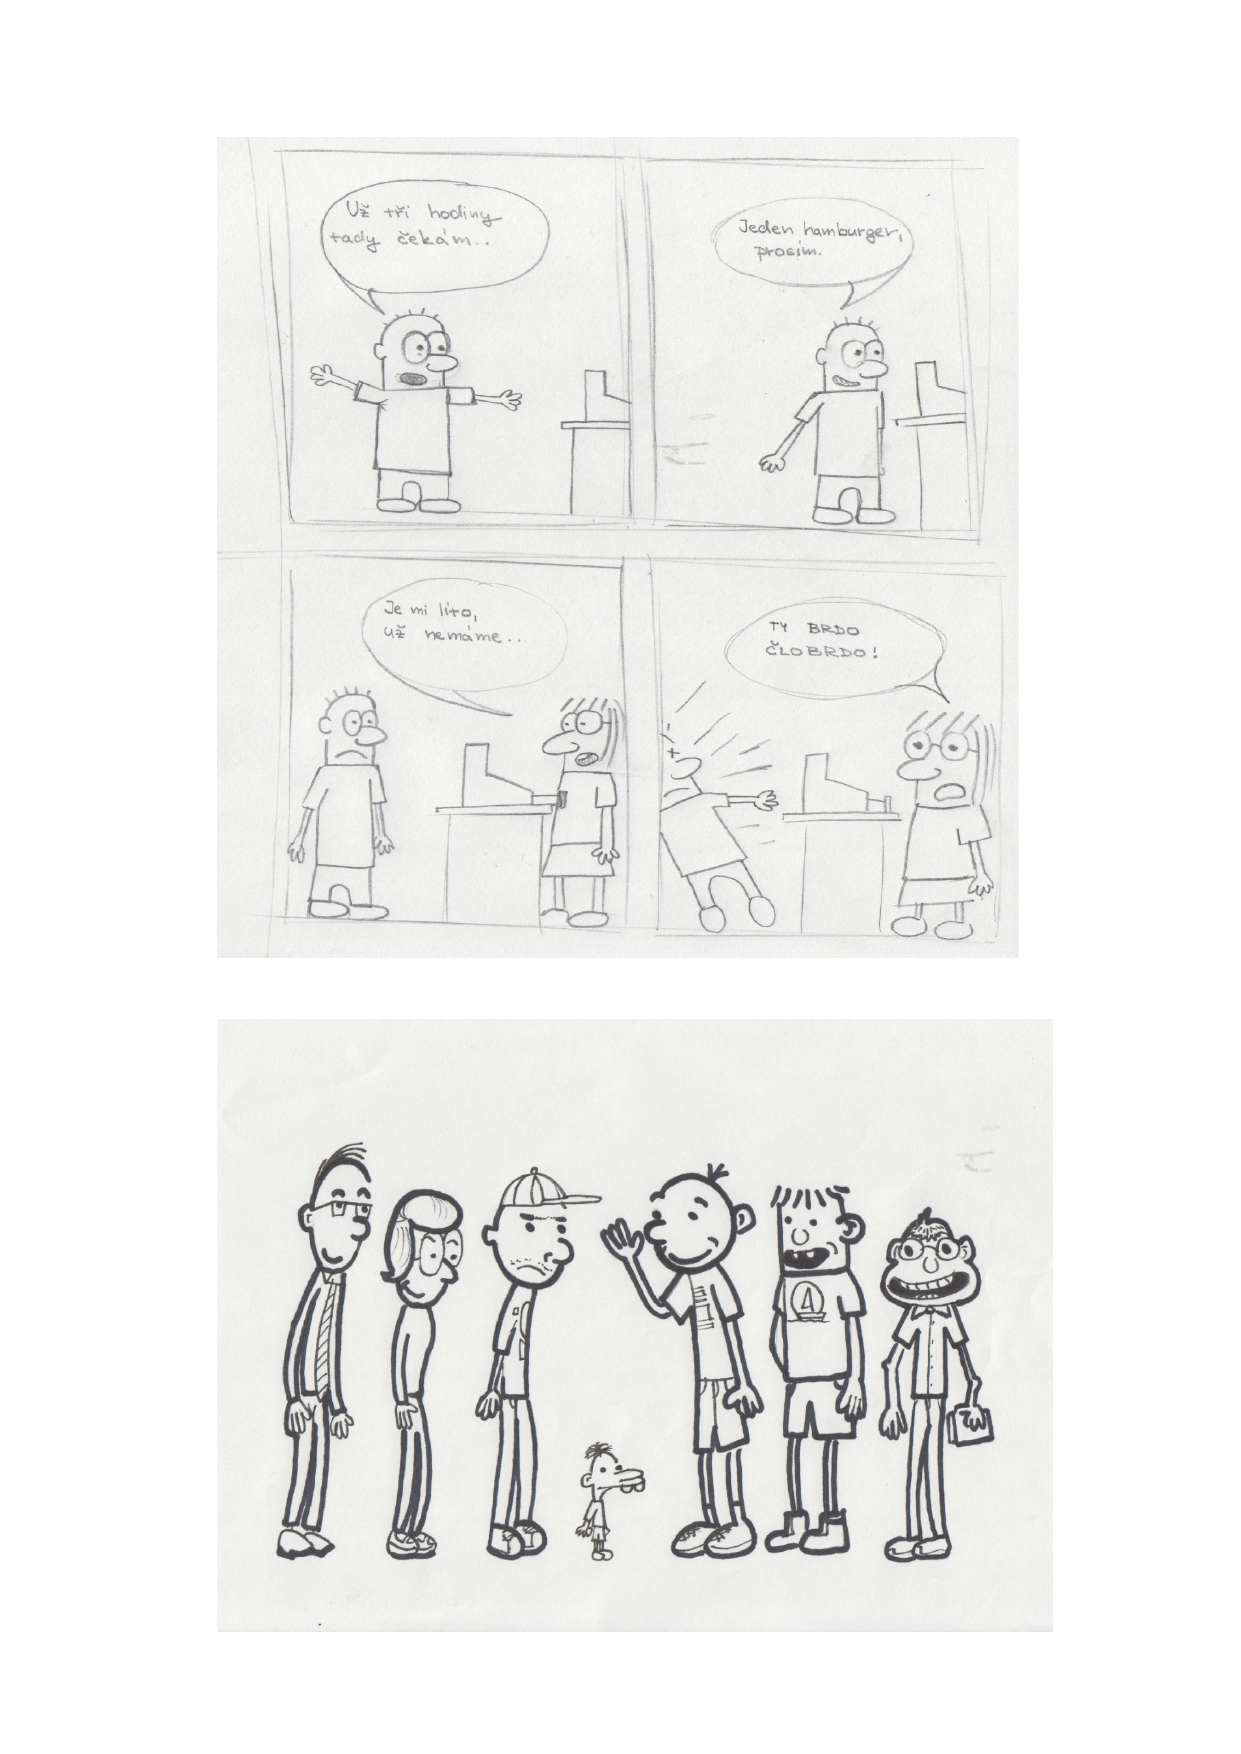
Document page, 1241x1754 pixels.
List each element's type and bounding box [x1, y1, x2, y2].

picture [217, 137, 1019, 958]
picture [217, 1019, 1054, 1632]
